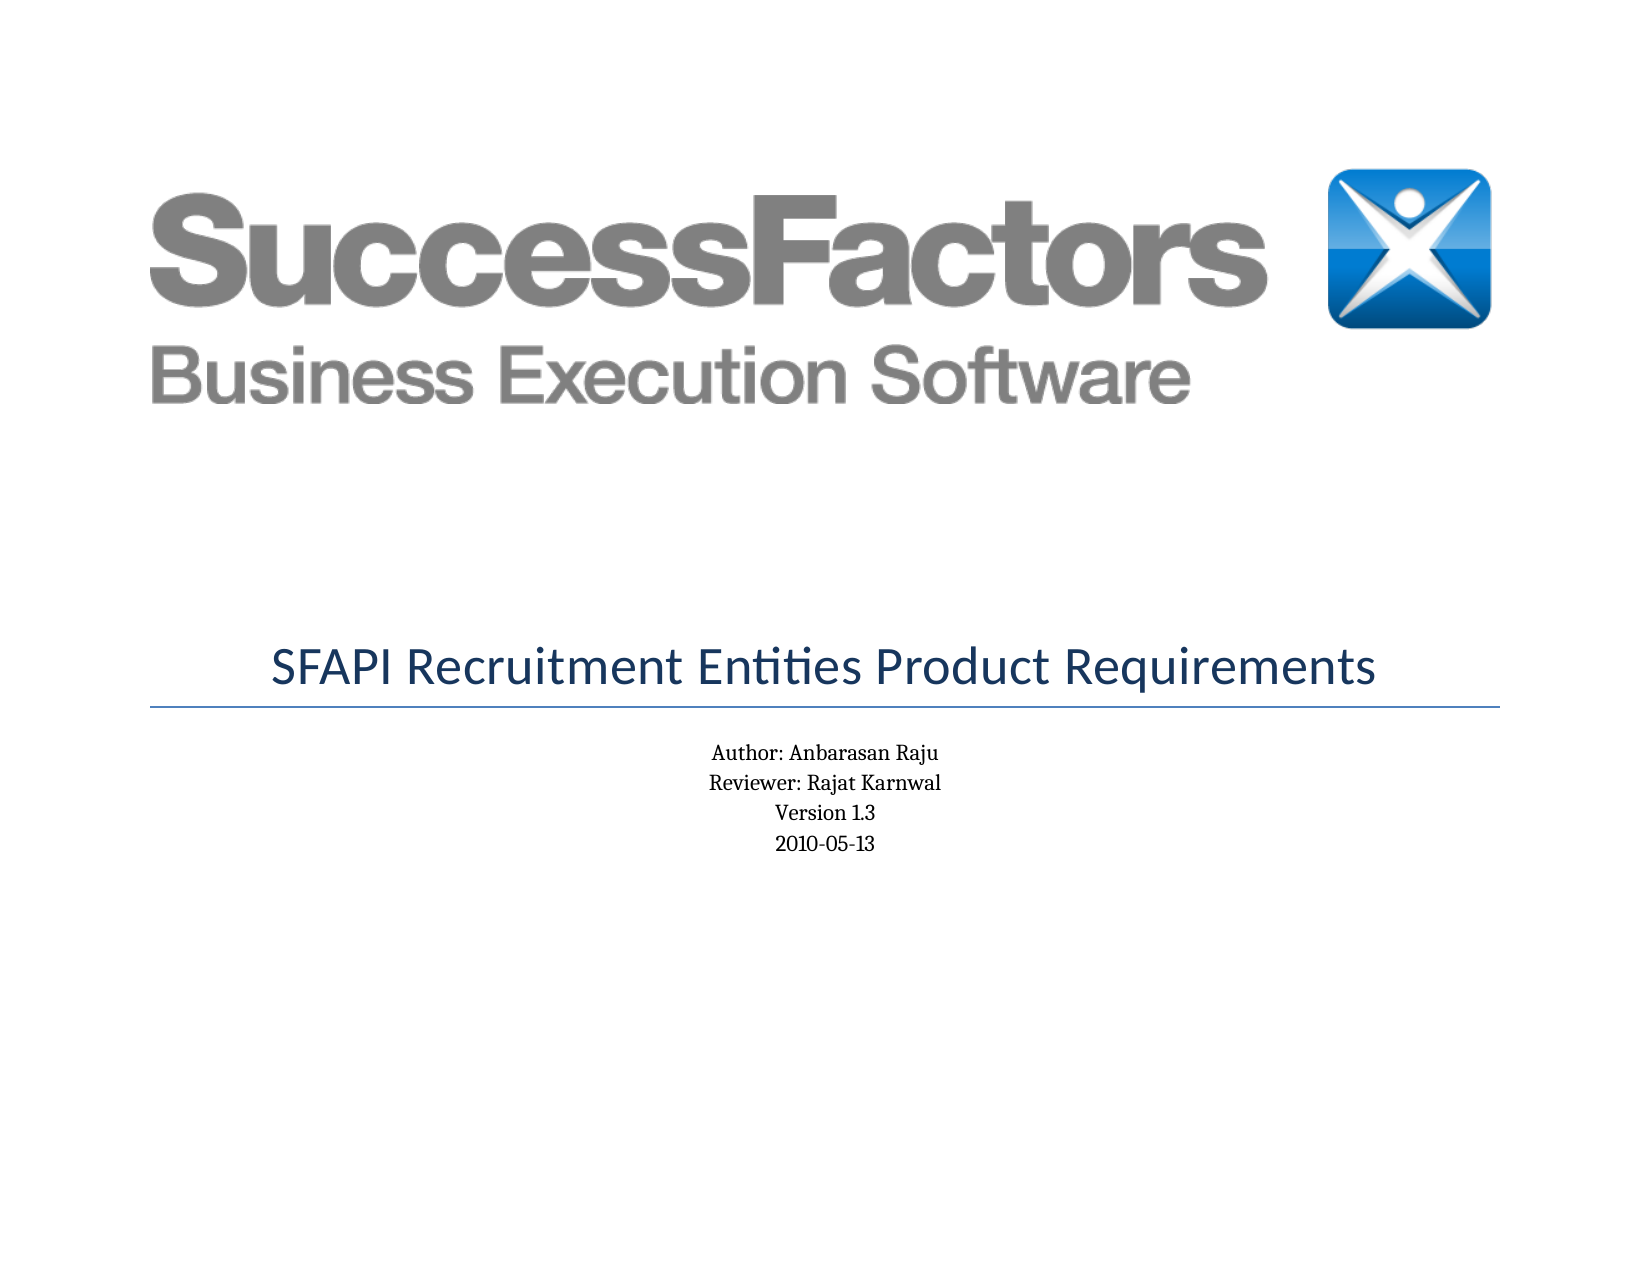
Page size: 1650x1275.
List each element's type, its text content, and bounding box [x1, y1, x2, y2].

picture [150, 150, 1519, 404]
text Version 1.3 [150, 800, 1500, 827]
text 2010-05-13 [150, 830, 1500, 857]
text Author: Anbarasan Raju [150, 740, 1500, 766]
text Reviewer: Rajat Karnwal [150, 770, 1500, 796]
title SFAPI Recruitment Entities Product Requirements [150, 632, 1500, 706]
